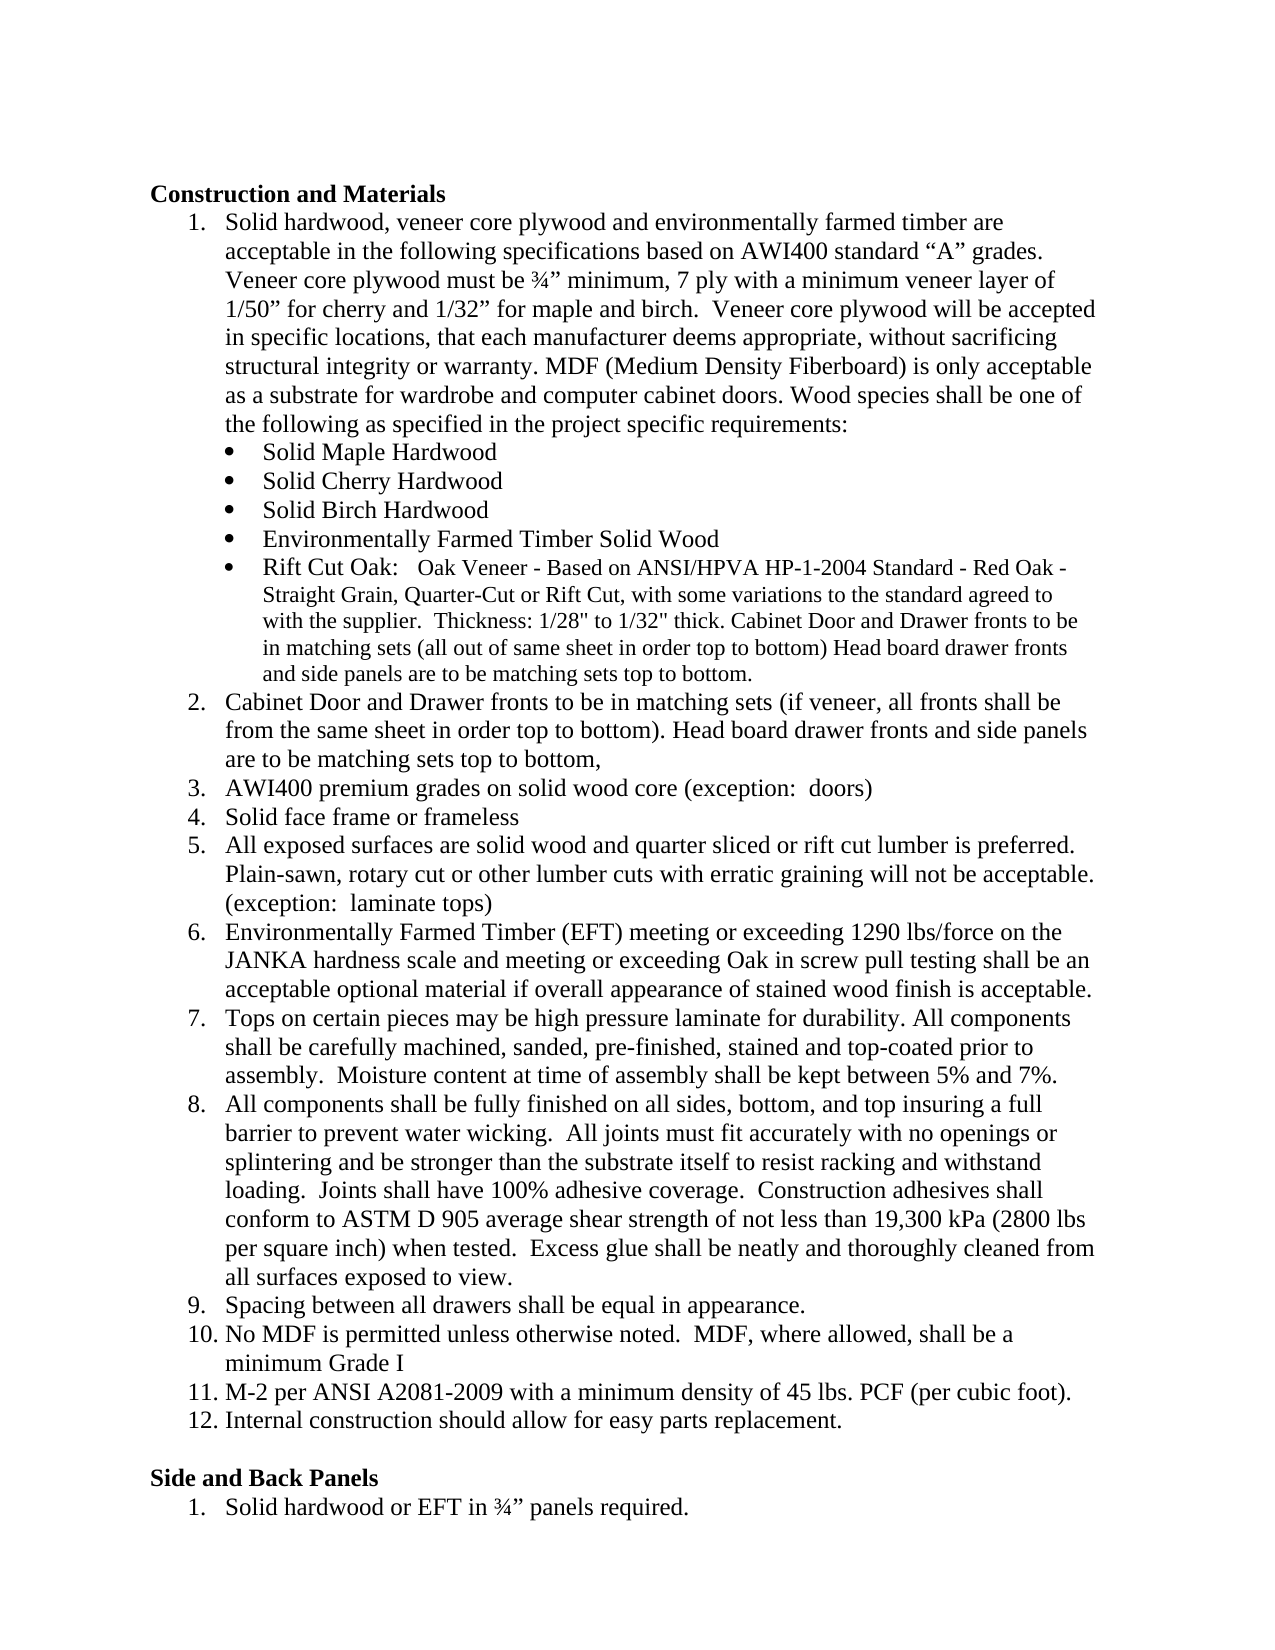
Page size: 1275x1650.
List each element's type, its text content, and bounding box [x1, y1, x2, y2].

list All exposed surfaces are solid wood and quarter sliced or rift cut lumber is preferred. Plain-sawn, rotary cut or other lumber cuts with erratic graining will not be acceptable. (exception: laminate tops) [187, 830, 1097, 917]
list All components shall be fully finished on all sides, bottom, and top insuring a full barrier to prevent water wicking. All joints must fit accurately with no openings or splintering and be stronger than the substrate itself to resist racking and withstand loading. Joints shall have 100% adhesive coverage. Construction adhesives shall conform to ASTM D 905 average shear strength of not less than 19,300 kPa (2800 lbs per square inch) when tested. Excess glue shall be neatly and thoroughly cleaned from all surfaces exposed to view. [187, 1089, 1097, 1290]
list Solid hardwood, veneer core plywood and environmentally farmed timber are acceptable in the following specifications based on AWI400 standard “A” grades. Veneer core plywood must be ¾” minimum, 7 ply with a minimum veneer layer of 1/50” for cherry and 1/32” for maple and birch. Veneer core plywood will be accepted in specific locations, that each manufacturer deems appropriate, without sacrificing structural integrity or warranty. MDF (Medium Density Fiberboard) is only acceptable as a substrate for wardrobe and computer cabinet doors. Wood species shall be one of the following as specified in the project specific requirements: [187, 207, 1097, 437]
list Solid face frame or frameless [187, 802, 1097, 830]
text Construction and Materials [150, 179, 1097, 207]
list Internal construction should allow for easy parts replacement. [187, 1405, 1097, 1434]
list AWI400 premium grades on solid wood core (exception: doors) [187, 773, 1097, 802]
list No MDF is permitted unless otherwise noted. MDF, where allowed, shall be a minimum Grade I [187, 1319, 1097, 1377]
list Tops on certain pieces may be high pressure laminate for durability. All components shall be carefully machined, sanded, pre-finished, stained and top-coated prior to assembly. Moisture content at time of assembly shall be kept between 5% and 7%. [187, 1003, 1097, 1089]
list Rift Cut Oak: Oak Veneer - Based on ANSI/HPVA HP-1-2004 Standard - Red Oak - Straight Grain, Quarter-Cut or Rift Cut, with some variations to the standard agreed to with the supplier. Thickness: 1/28" to 1/32" thick. Cabinet Door and Drawer fronts to be in matching sets (all out of same sheet in order top to bottom) Head board drawer fronts and side panels are to be matching sets top to bottom. [225, 552, 1097, 687]
list Solid Maple Hardwood [225, 437, 1097, 466]
list Cabinet Door and Drawer fronts to be in matching sets (if veneer, all fronts shall be from the same sheet in order top to bottom). Head board drawer fronts and side panels are to be matching sets top to bottom, [187, 687, 1097, 773]
list Solid Birch Hardwood [225, 495, 1097, 524]
text Side and Back Panels [150, 1463, 1097, 1492]
list M-2 per ANSI A2081-2009 with a minimum density of 45 lbs. PCF (per cubic foot). [187, 1377, 1097, 1405]
list Environmentally Farmed Timber Solid Wood [225, 524, 1097, 552]
list Solid Cherry Hardwood [225, 466, 1097, 495]
list Spacing between all drawers shall be equal in appearance. [187, 1290, 1097, 1319]
list Solid hardwood or EFT in ¾” panels required. [187, 1492, 1097, 1520]
list Environmentally Farmed Timber (EFT) meeting or exceeding 1290 lbs/force on the JANKA hardness scale and meeting or exceeding Oak in screw pull testing shall be an acceptable optional material if overall appearance of stained wood finish is acceptable. [187, 917, 1097, 1003]
